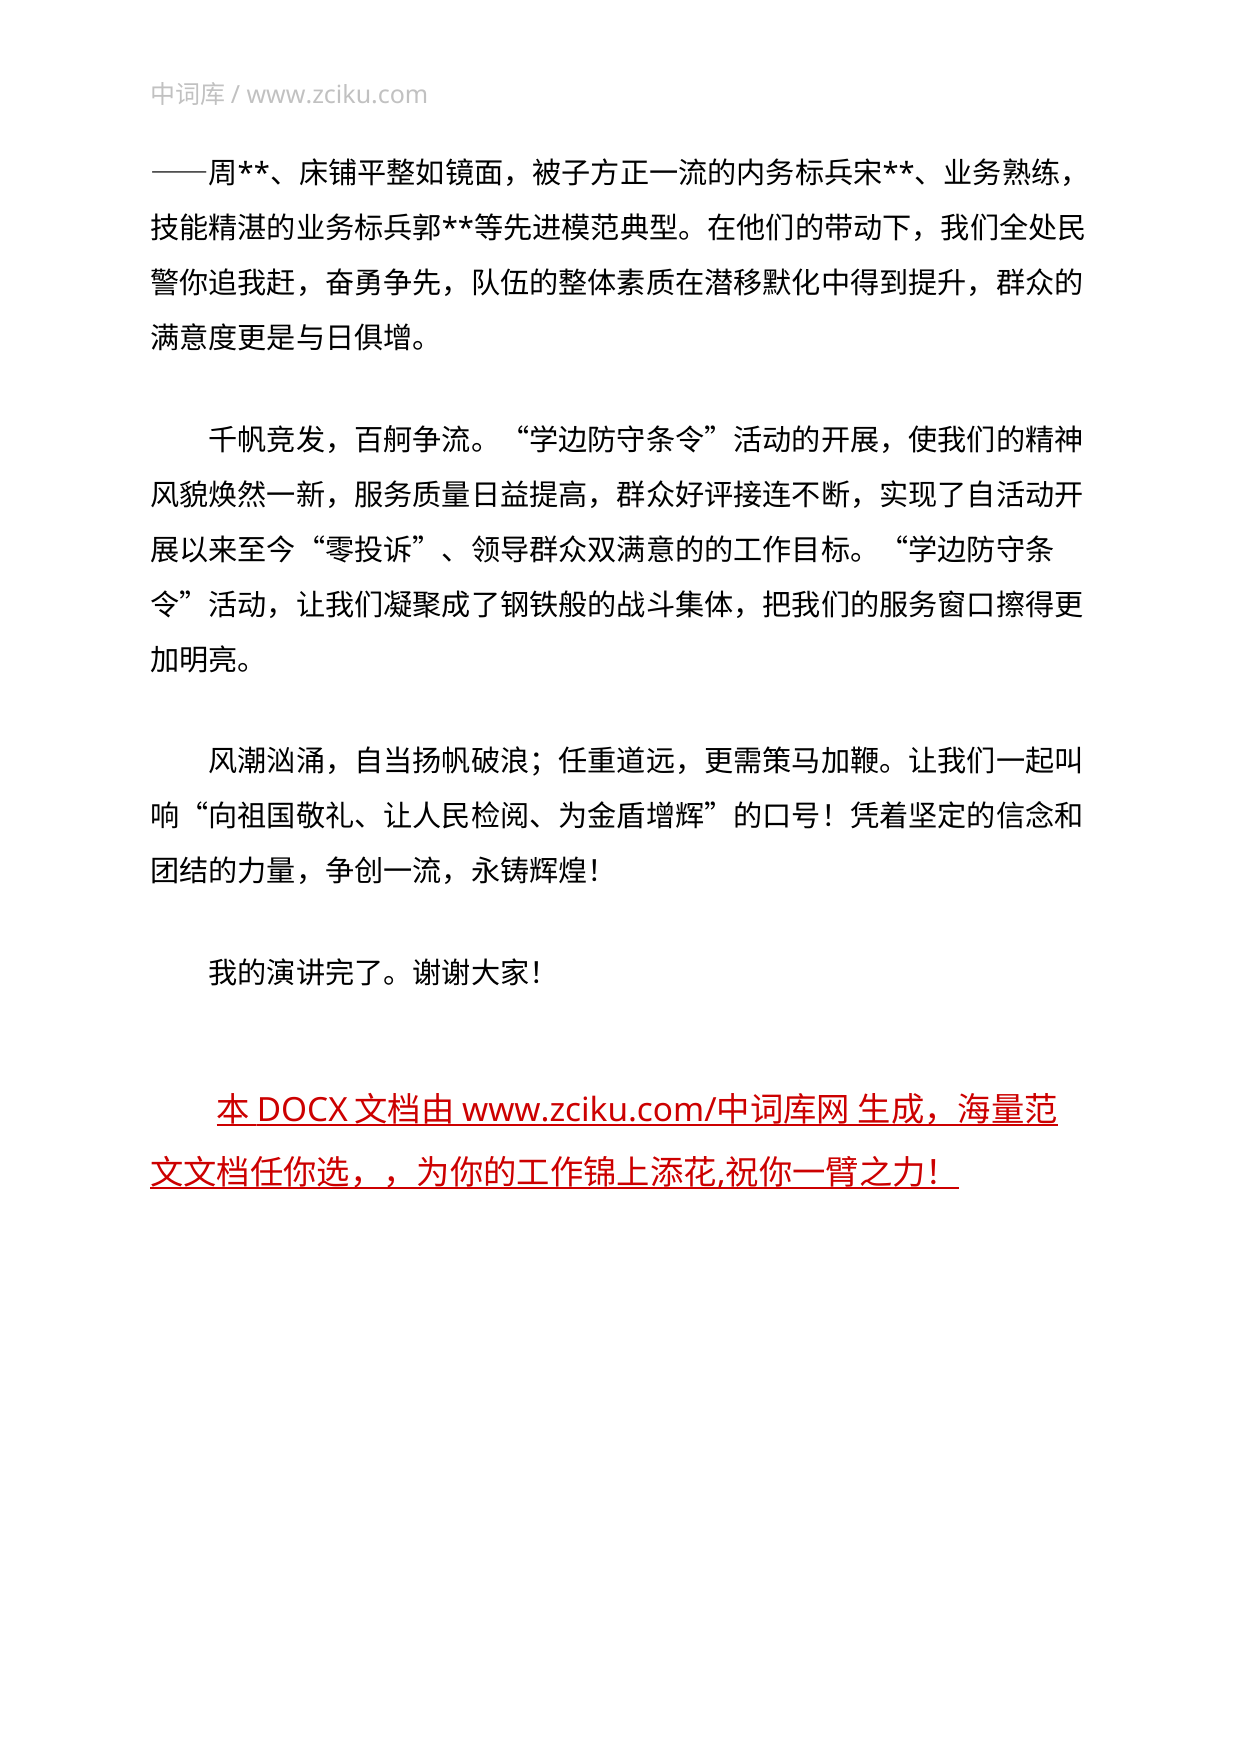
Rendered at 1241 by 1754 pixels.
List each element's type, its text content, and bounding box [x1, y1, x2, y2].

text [150, 150, 1090, 357]
text 风潮汹涌，自当扬帆破浪；任重道远，更需策马加鞭。让我们一起叫响“向祖国敬礼、让人民检阅、为金盾增辉”的口号！凭着坚定的信念和团结的力量，争创一流，永铸辉煌！ [150, 738, 1090, 890]
text 我的演讲完了。谢谢大家！ [150, 949, 1090, 992]
text 本DOCX文档由 www.zciku.com/中词库网 生成，海量范文文档任你选，，为你的工作锦上添花,祝你一臂之力！ [150, 1083, 1090, 1194]
text 千帆竞发，百舸争流。“学边防守条令”活动的开展，使我们的精神风貌焕然一新，服务质量日益提高，群众好评接连不断，实现了自活动开展以来至今“零投诉”、领导群众双满意的的工作目标。“学边防守条令”活动，让我们凝聚成了钢铁般的战斗集体，把我们的服务窗口擦得更加明亮。 [150, 417, 1090, 678]
